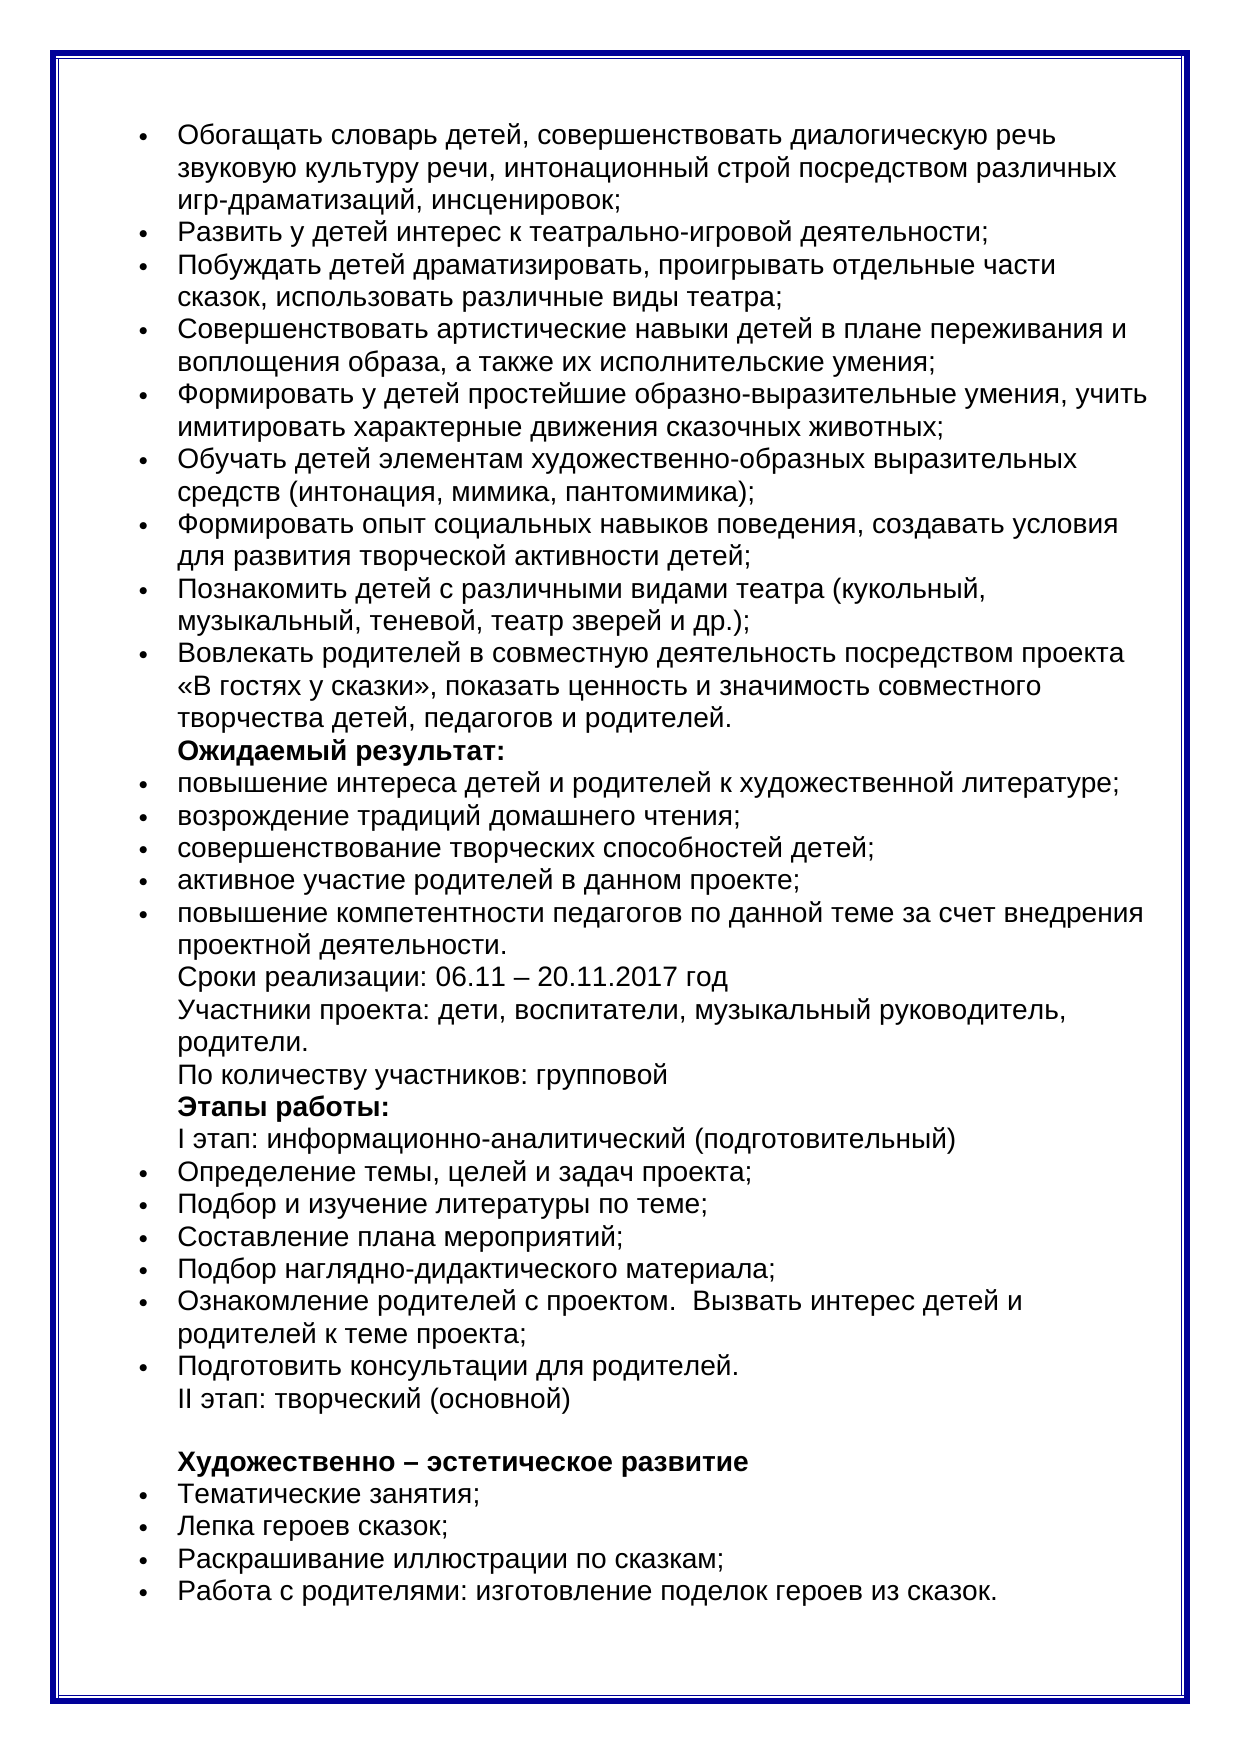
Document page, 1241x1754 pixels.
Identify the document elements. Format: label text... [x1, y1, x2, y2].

text Участники проекта: дети, воспитатели, музыкальный руководитель, родители. [177, 993, 1152, 1058]
text Этапы работы: [177, 1090, 1152, 1122]
list Подготовить консультации для родителей. [139, 1349, 1152, 1382]
text І этап: информационно-аналитический (подготовительный) [177, 1122, 1152, 1155]
list повышение компетентности педагогов по данной теме за счет внедрения проектной деятельности. [139, 896, 1152, 960]
list Формировать у детей простейшие образно-выразительные умения, учить имитировать характерные движения сказочных животных; [139, 377, 1152, 442]
list Вовлекать родителей в совместную деятельность посредством проекта «В гостях у сказки», показать ценность и значимость совместного творчества детей, педагогов и родителей. [139, 636, 1152, 734]
list Составление плана мероприятий; [139, 1219, 1152, 1252]
list активное участие родителей в данном проекте; [139, 863, 1152, 896]
list Развить у детей интерес к театрально-игровой деятельности; [139, 215, 1152, 248]
list Работа с родителями: изготовление поделок героев из сказок. [139, 1574, 1152, 1607]
list Определение темы, целей и задач проекта; [139, 1155, 1152, 1187]
list возрождение традиций домашнего чтения; [139, 798, 1152, 831]
list Ознакомление родителей с проектом. Вызвать интерес детей и родителей к теме проекта; [139, 1284, 1152, 1349]
text Художественно – эстетическое развитие [177, 1444, 1152, 1477]
list Совершенствовать артистические навыки детей в плане переживания и воплощения образа, а также их исполнительские умения; [139, 312, 1152, 377]
text Ожидаемый результат: [177, 734, 1152, 766]
list Раскрашивание иллюстрации по сказкам; [139, 1542, 1152, 1574]
text По количеству участников: групповой [177, 1058, 1152, 1090]
list совершенствование творческих способностей детей; [139, 831, 1152, 863]
list Формировать опыт социальных навыков поведения, создавать условия для развития творческой активности детей; [139, 507, 1152, 572]
list Подбор наглядно-дидактического материала; [139, 1252, 1152, 1284]
list повышение интереса детей и родителей к художественной литературе; [139, 766, 1152, 798]
list Обучать детей элементам художественно-образных выразительных средств (интонация, мимика, пантомимика); [139, 442, 1152, 507]
text II этап: творческий (основной) [177, 1382, 1152, 1414]
list Тематические занятия; [139, 1477, 1152, 1509]
list Подбор и изучение литературы по теме; [139, 1187, 1152, 1219]
list Лепка героев сказок; [139, 1509, 1152, 1542]
list Побуждать детей драматизировать, проигрывать отдельные части сказок, использовать различные виды театра; [139, 248, 1152, 312]
list Обогащать словарь детей, совершенствовать диалогическую речь звуковую культуру речи, интонационный строй посредством различных игр-драматизаций, инсценировок; [139, 118, 1152, 215]
list Познакомить детей с различными видами театра (кукольный, музыкальный, теневой, театр зверей и др.); [139, 572, 1152, 636]
text Сроки реализации: 06.11 – 20.11.2017 год [177, 960, 1152, 993]
